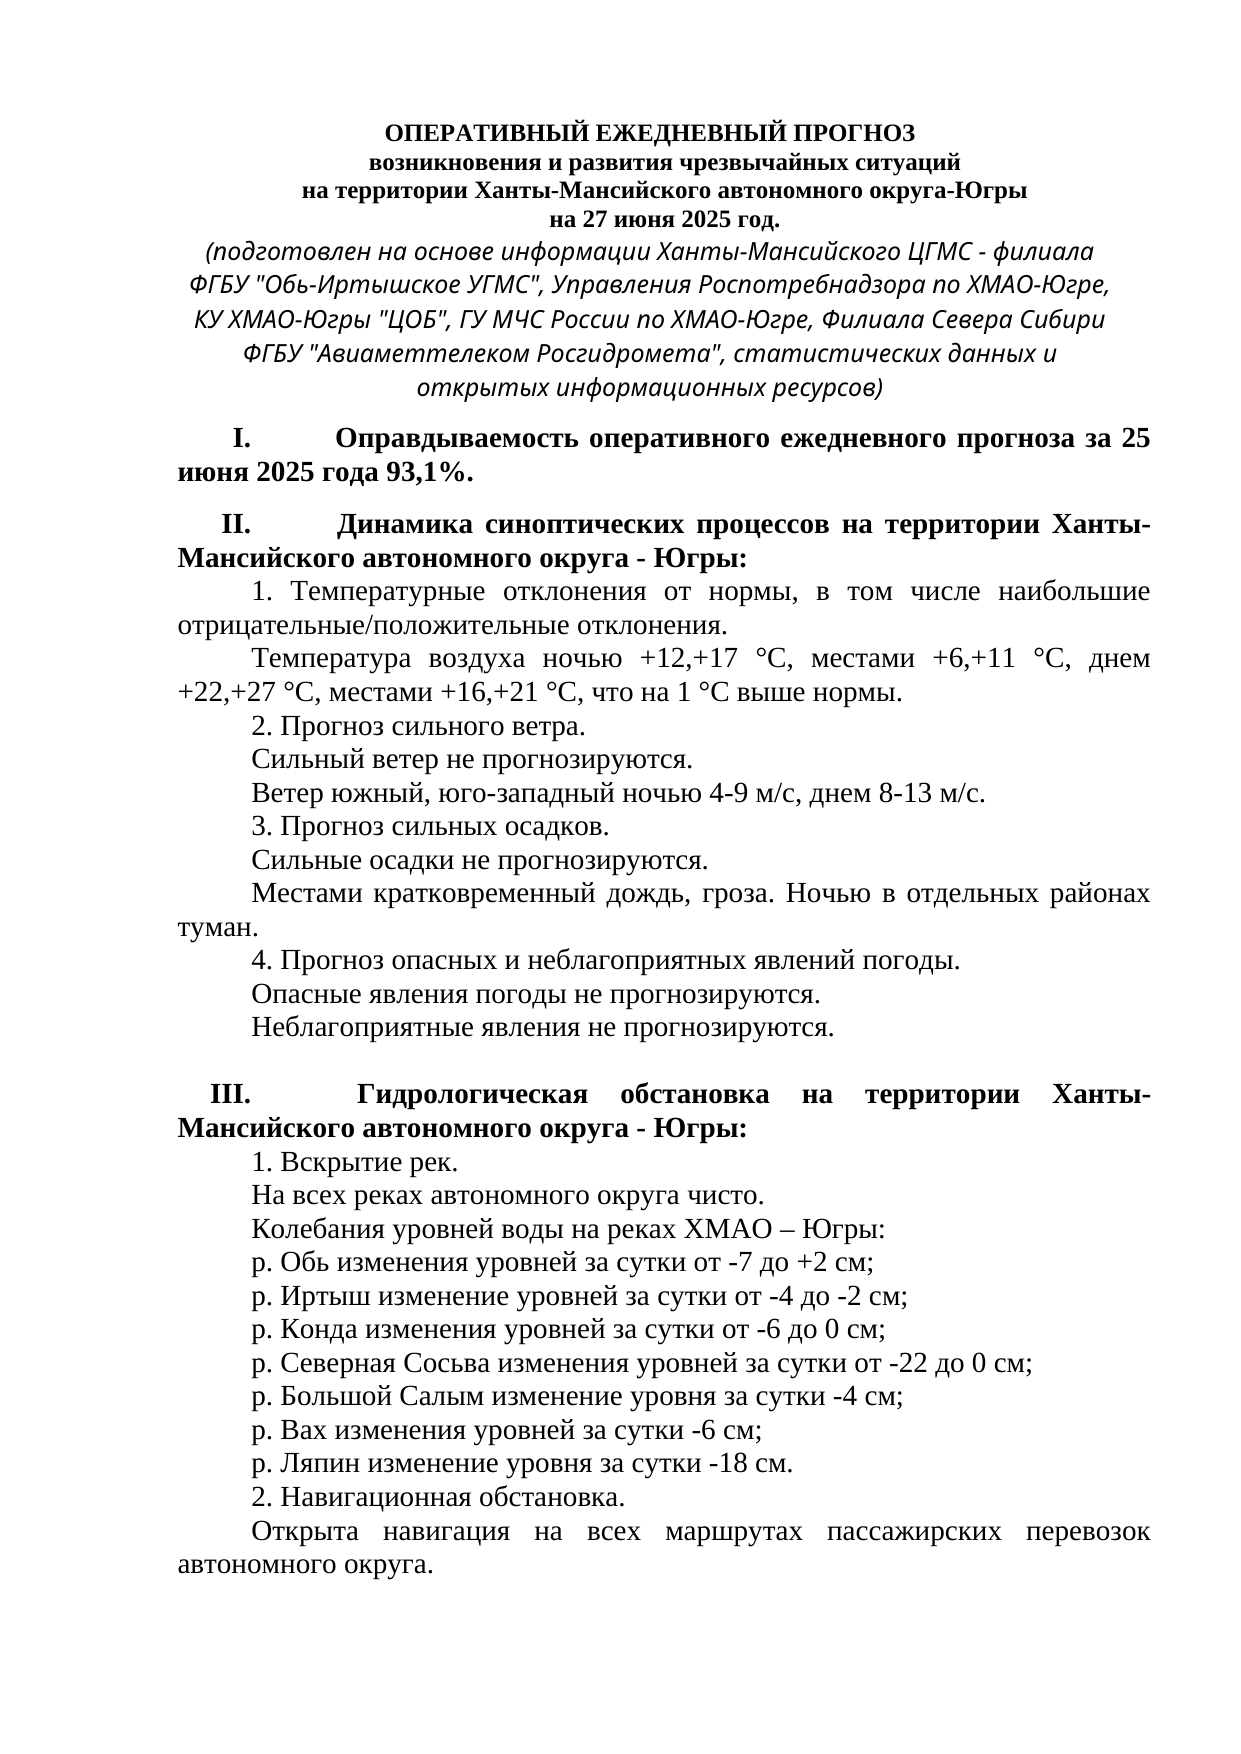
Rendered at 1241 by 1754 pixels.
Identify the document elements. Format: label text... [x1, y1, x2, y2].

text возникновения и развития чрезвычайных ситуаций [177, 147, 1123, 176]
text 3. Прогноз сильных осадков. [177, 808, 1152, 842]
text р. Северная Сосьва изменения уровней за сутки от -22 до 0 см; [177, 1345, 1152, 1378]
text 2. Прогноз сильного ветра. [177, 708, 1152, 741]
text Ветер южный, юго-западный ночью 4-9 м/с, днем 8-13 м/с. [177, 775, 1152, 808]
list Оправдываемость оперативного ежедневного прогноза за 25 июня 2025 года 93,1%. [177, 420, 1152, 487]
text на территории Ханты-Мансийского автономного округа-Югры [177, 176, 1123, 204]
text р. Вах изменения уровней за сутки -6 см; [177, 1412, 1152, 1446]
text Местами кратковременный дождь, гроза. Ночью в отдельных районах туман. [177, 875, 1152, 942]
text 1. Вскрытие рек. [251, 1144, 1152, 1177]
text Неблагоприятные явления не прогнозируются. [177, 1009, 1152, 1043]
text р. Конда изменения уровней за сутки от -6 до 0 см; [177, 1311, 1152, 1345]
text Сильный ветер не прогнозируются. [177, 741, 1152, 775]
text (подготовлен на основе информации Ханты-Мансийского ЦГМС - филиала ФГБУ "Обь-Иртышское УГМС", Управления Роспотребнадзора по ХМАО-Югре, КУ ХМАО-Югры "ЦОБ", ГУ МЧС России по ХМАО-Югре, Филиала Севера Сибири ФГБУ "Авиаметтелеком Росгидромета", статистических данных и открытых информационных ресурсов) [177, 233, 1123, 403]
text Опасные явления погоды не прогнозируются. [177, 976, 1152, 1009]
text р. Ляпин изменение уровня за сутки -18 см. [177, 1446, 1152, 1479]
list Гидрологическая обстановка на территории Ханты-Мансийского автономного округа - Югры: [177, 1077, 1152, 1144]
text 4. Прогноз опасных и неблагоприятных явлений погоды. [177, 942, 1152, 976]
text Сильные осадки не прогнозируются. [177, 842, 1152, 875]
text Колебания уровней воды на реках ХМАО – Югры: [177, 1211, 1152, 1244]
text на 27 июня 2025 год. [177, 204, 1123, 233]
text Температура воздуха ночью +12,+17 °С, местами +6,+11 °С, днем +22,+27 °С, местами +16,+21 °С, что на 1 °С выше нормы. [177, 641, 1152, 708]
text р. Иртыш изменение уровней за сутки от -4 до -2 см; [177, 1278, 1152, 1311]
text ОПЕРАТИВНЫЙ ЕЖЕДНЕВНЫЙ ПРОГНОЗ [177, 118, 1123, 147]
list Динамика синоптических процессов на территории Ханты-Мансийского автономного округа - Югры: [177, 506, 1152, 573]
text р. Обь изменения уровней за сутки от -7 до +2 см; [177, 1244, 1152, 1278]
text 2. Навигационная обстановка. [177, 1479, 1152, 1513]
text Открыта навигация на всех маршрутах пассажирских перевозок автономного округа. [177, 1513, 1152, 1580]
text На всех реках автономного округа чисто. [177, 1177, 1152, 1211]
text 1. Температурные отклонения от нормы, в том числе наибольшие отрицательные/положительные отклонения. [177, 573, 1152, 641]
text р. Большой Салым изменение уровня за сутки -4 см; [177, 1378, 1152, 1412]
